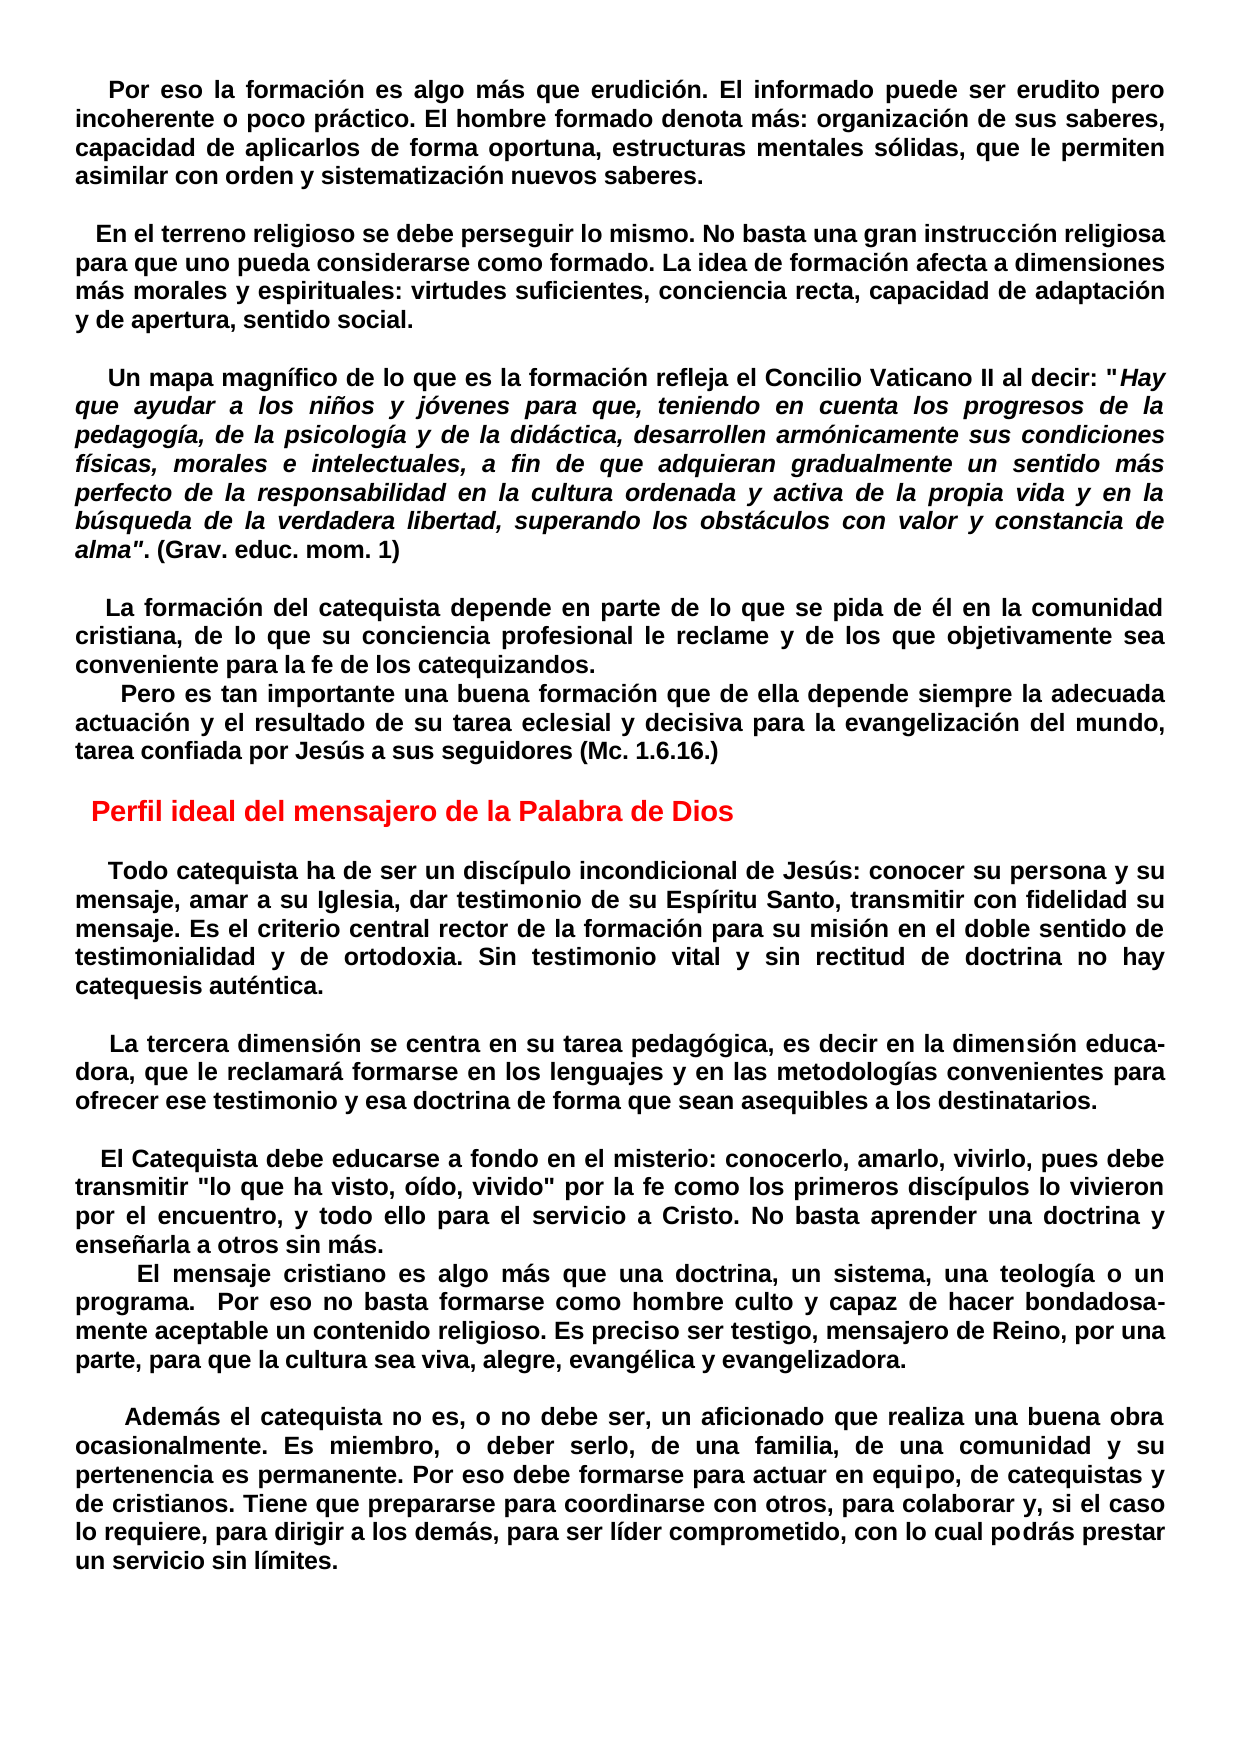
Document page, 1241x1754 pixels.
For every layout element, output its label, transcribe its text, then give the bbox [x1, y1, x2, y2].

text Además el catequista no es, o no debe ser, un aficionado que realiza una buena obra ocasionalmente. Es miembro, o deber serlo, de una familia, de una comunidad y su pertenencia es permanente. Por eso debe formarse para actuar en equipo, de catequistas y de cristianos. Tiene que prepararse para coordinarse con otros, para colaborar y, si el caso lo requiere, para dirigir a los demás, para ser líder comprometido, con lo cual podrás prestar un servicio sin límites. [75, 1402, 1165, 1575]
text El Catequista debe educarse a fondo en el misterio: conocerlo, amarlo, vivirlo, pues debe transmitir "lo que ha visto, oído, vivido" por la fe como los primeros discípulos lo vivieron por el encuentro, y todo ello para el servicio a Cristo. No basta aprender una doctrina y enseñarla a otros sin más. [75, 1143, 1165, 1258]
text Un mapa magnífico de lo que es la formación refleja el Concilio Vaticano II al decir: "Hay que ayudar a los niños y jóvenes para que, teniendo en cuenta los progresos de la pedagogía, de la psicología y de la didáctica, desarrollen armónicamente sus condiciones físicas, morales e intelectuales, a fin de que adquieran gradualmente un sentido más perfecto de la responsabilidad en la cultura ordenada y activa de la propia vida y en la búsqueda de la verdadera libertad, superando los obstáculos con valor y constancia de alma". (Grav. educ. mom. 1) [75, 362, 1165, 564]
text La formación del catequista depende en parte de lo que se pida de él en la comunidad cristiana, de lo que su conciencia profesional le reclame y de los que objetivamente sea conveniente para la fe de los catequizandos. [75, 592, 1165, 679]
text La tercera dimensión se centra en su tarea pedagógica, es decir en la dimensión educadora, que le reclamará formarse en los lenguajes y en las metodologías convenientes para ofrecer ese testimonio y esa doctrina de forma que sean asequibles a los destinatarios. [75, 1028, 1165, 1115]
text Todo catequista ha de ser un discípulo incondicional de Jesús: conocer su persona y su mensaje, amar a su Iglesia, dar testimonio de su Espíritu Santo, transmitir con fidelidad su mensaje. Es el criterio central rector de la formación para su misión en el doble sentido de testimonialidad y de ortodoxia. Sin testimonio vital y sin rectitud de doctrina no hay catequesis auténtica. [75, 856, 1165, 1000]
text Por eso la formación es algo más que erudición. El informado puede ser erudito pero incoherente o poco práctico. El hombre formado denota más: organización de sus saberes, capacidad de aplicarlos de forma oportuna, estructuras mentales sólidas, que le permiten asimilar con orden y sistematización nuevos saberes. [75, 75, 1165, 190]
text En el terreno religioso se debe perseguir lo mismo. No basta una gran instrucción religiosa para que uno pueda considerarse como formado. La idea de formación afecta a dimensiones más morales y espirituales: virtudes suficientes, conciencia recta, capacidad de adaptación y de apertura, sentido social. [75, 219, 1165, 334]
text El mensaje cristiano es algo más que una doctrina, un sistema, una teología o un programa. Por eso no basta formarse como hombre culto y capaz de hacer bondadosamente aceptable un contenido religioso. Es preciso ser testigo, mensajero de Reino, por una parte, para que la cultura sea viva, alegre, evangélica y evangelizadora. [75, 1258, 1165, 1373]
text Perfil ideal del mensajero de la Palabra de Dios [75, 794, 1165, 827]
text Pero es tan importante una buena formación que de ella depende siempre la adecuada actuación y el resultado de su tarea eclesial y decisiva para la evangelización del mundo, tarea confiada por Jesús a sus seguidores (Mc. 1.6.16.) [75, 679, 1165, 765]
